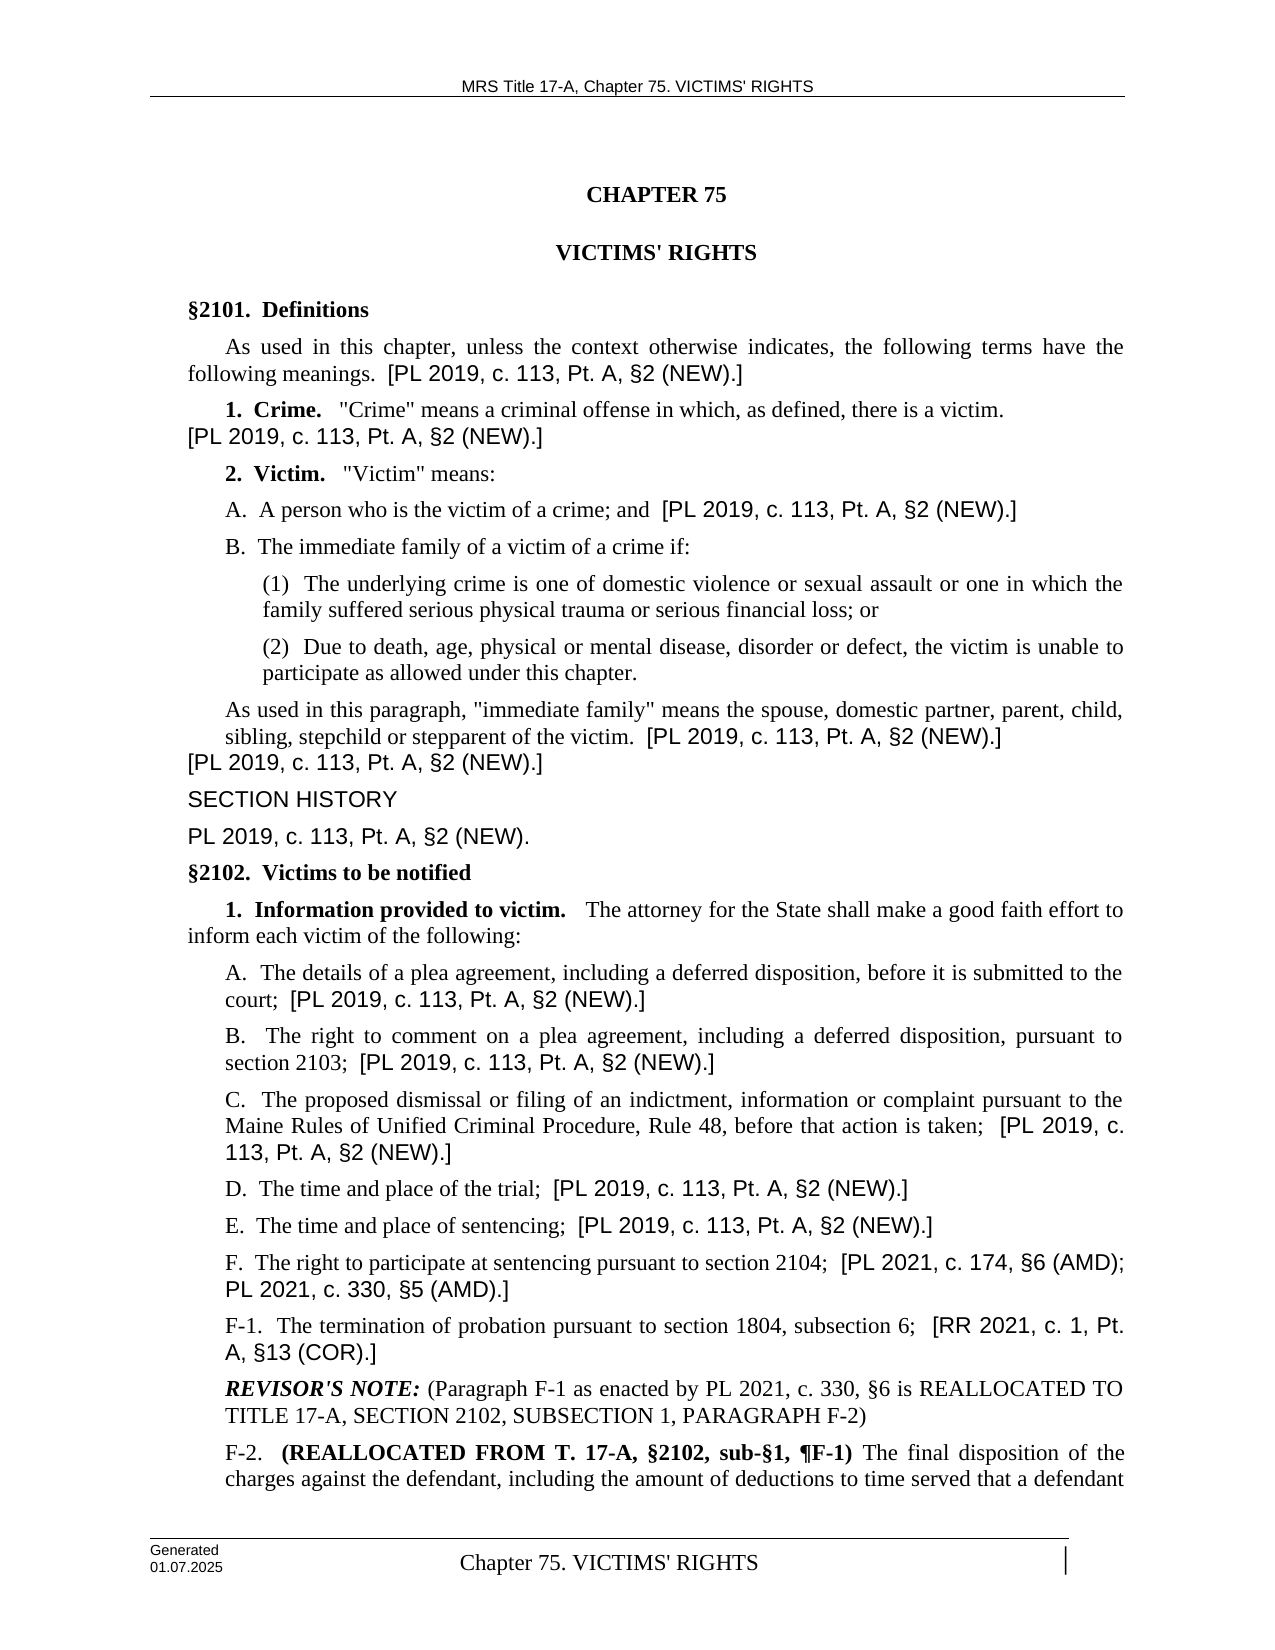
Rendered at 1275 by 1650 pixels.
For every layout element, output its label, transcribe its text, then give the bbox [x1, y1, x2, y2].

text 1. Information provided to victim. The attorney for the State shall make a good faith effort to inform each victim of the following: [187, 896, 1125, 949]
text A. The details of a plea agreement, including a deferred disposition, before it is submitted to the court; [PL 2019, c. 113, Pt. A, §2 (NEW).] [225, 959, 1125, 1012]
text F. The right to participate at sentencing pursuant to section 2104; [PL 2021, c. 174, §6 (AMD); PL 2021, c. 330, §5 (AMD).] [225, 1249, 1125, 1302]
text [PL 2019, c. 113, Pt. A, §2 (NEW).] [187, 749, 1125, 775]
text 2. Victim. "Victim" means: [187, 459, 1125, 486]
text As used in this chapter, unless the context otherwise indicates, the following terms have the following meanings. [PL 2019, c. 113, Pt. A, §2 (NEW).] [187, 333, 1125, 386]
text C. The proposed dismissal or filing of an indictment, information or complaint pursuant to the Maine Rules of Unified Criminal Procedure, Rule 48, before that action is taken; [PL 2019, c. 113, Pt. A, §2 (NEW).] [225, 1086, 1125, 1165]
text B. The immediate family of a victim of a crime if: [225, 533, 1125, 559]
text §2101. Definitions [187, 296, 1125, 323]
text [PL 2019, c. 113, Pt. A, §2 (NEW).] [187, 423, 1125, 449]
text F-1. The termination of probation pursuant to section 1804, subsection 6; [RR 2021, c. 1, Pt. A, §13 (COR).] [225, 1312, 1125, 1365]
text §2102. Victims to be notified [187, 859, 1125, 886]
text (2) Due to death, age, physical or mental disease, disorder or defect, the victim is unable to participate as allowed under this chapter. [262, 633, 1125, 686]
text As used in this paragraph, "immediate family" means the spouse, domestic partner, parent, child, sibling, stepchild or stepparent of the victim. [PL 2019, c. 113, Pt. A, §2 (NEW).] [225, 696, 1125, 749]
text D. The time and place of the trial; [PL 2019, c. 113, Pt. A, §2 (NEW).] [225, 1175, 1125, 1202]
text VICTIMS' RIGHTS [187, 239, 1125, 265]
text (1) The underlying crime is one of domestic violence or sexual assault or one in which the family suffered serious physical trauma or serious financial loss; or [262, 570, 1125, 623]
text 1. Crime. "Crime" means a criminal offense in which, as defined, there is a victim. [187, 396, 1125, 423]
text E. The time and place of sentencing; [PL 2019, c. 113, Pt. A, §2 (NEW).] [225, 1212, 1125, 1239]
text A. A person who is the victim of a crime; and [PL 2019, c. 113, Pt. A, §2 (NEW).] [225, 496, 1125, 523]
text PL 2019, c. 113, Pt. A, §2 (NEW). [187, 823, 1125, 849]
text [225, 1439, 1125, 1491]
text CHAPTER 75 [187, 181, 1125, 208]
text B. The right to comment on a plea agreement, including a deferred disposition, pursuant to section 2103; [PL 2019, c. 113, Pt. A, §2 (NEW).] [225, 1022, 1125, 1075]
text SECTION HISTORY [187, 786, 1125, 812]
text Revisor's Note: (Paragraph F-1 as enacted by PL 2021, c. 330, §6 is REALLOCATED TO TITLE 17-A, SECTION 2102, SUBSECTION 1, PARAGRAPH F-2) [225, 1376, 1125, 1428]
